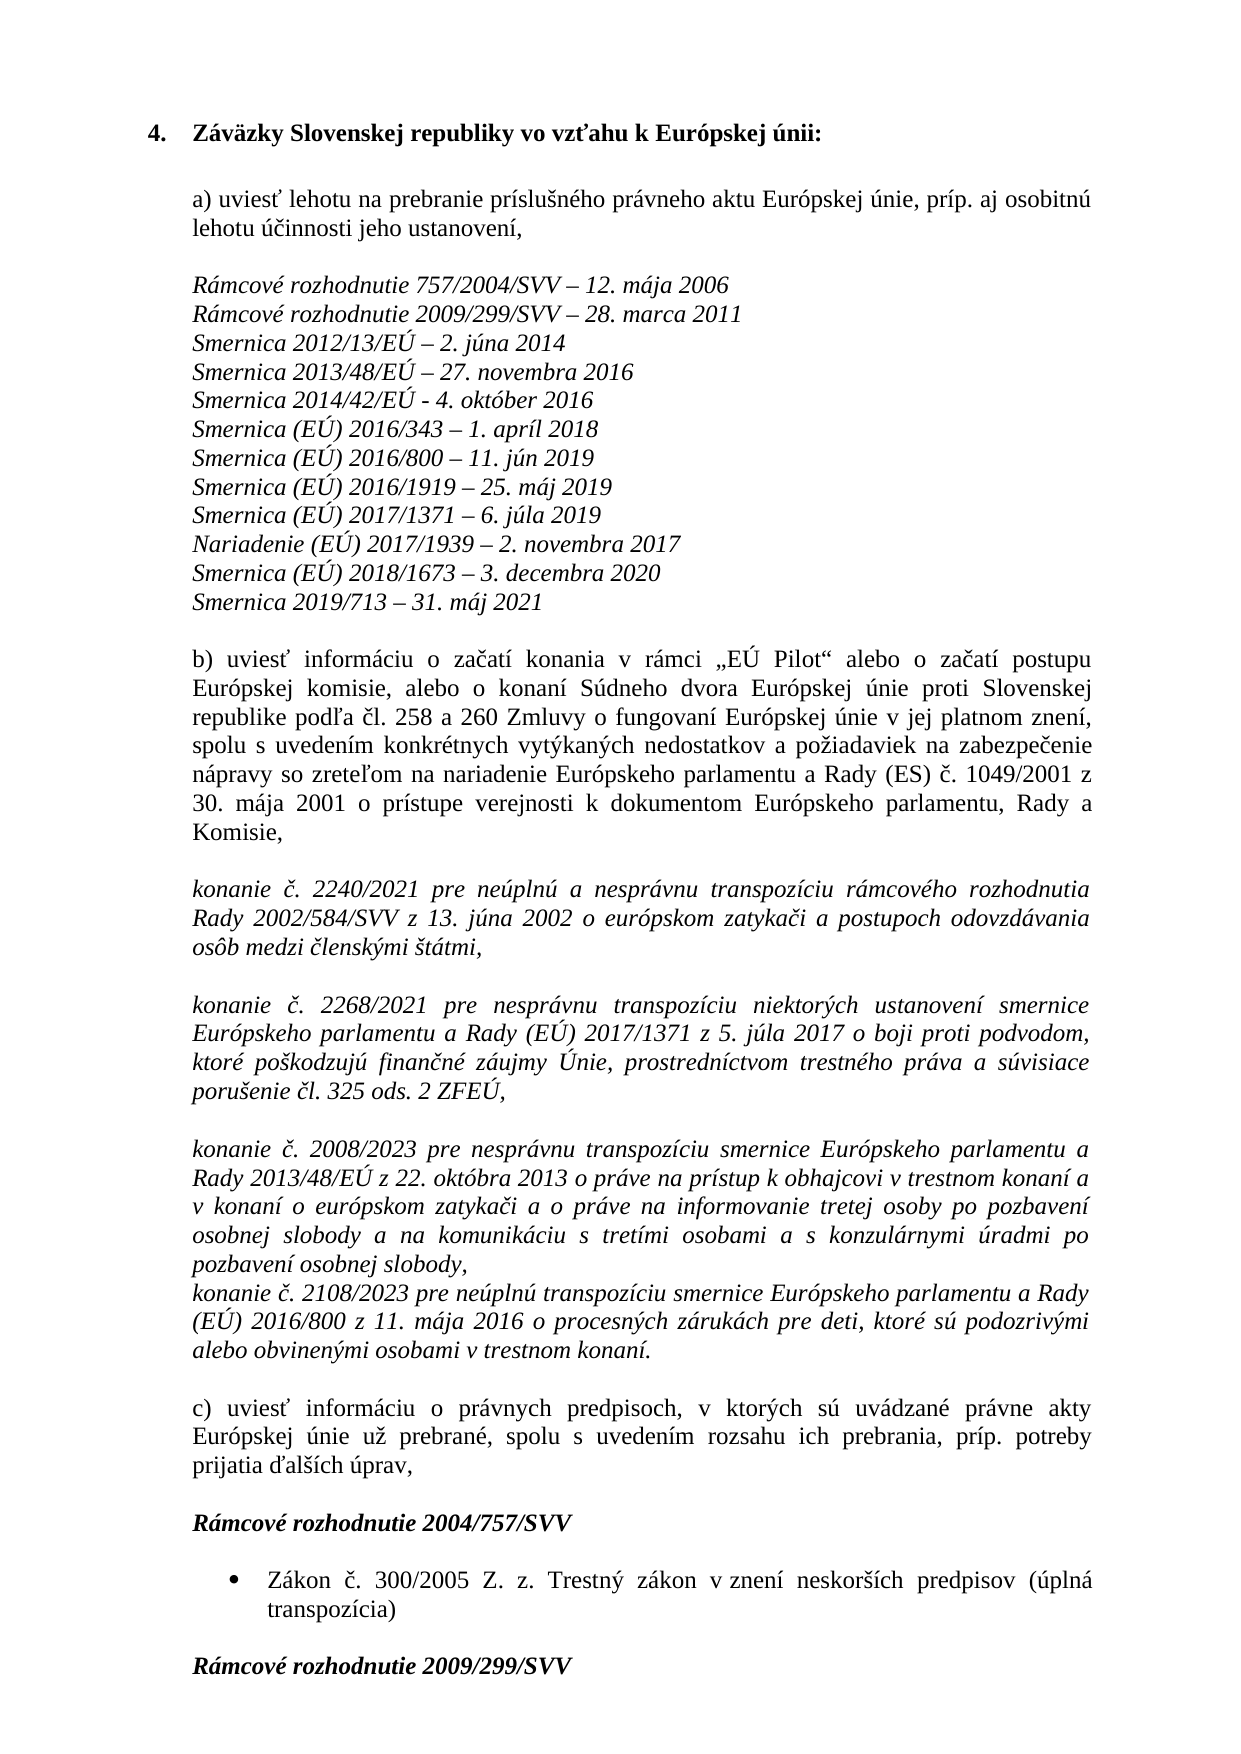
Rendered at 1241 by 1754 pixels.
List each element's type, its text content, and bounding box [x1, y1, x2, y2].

text c) uviesť informáciu o právnych predpisoch, v ktorých sú uvádzané právne akty Európskej únie už prebrané, spolu s uvedením rozsahu ich prebrania, príp. potreby prijatia ďalších úprav, [192, 1393, 1093, 1479]
text konanie č. 2240/2021 pre neúplnú a nesprávnu transpozíciu rámcového rozhodnutia Rady 2002/584/SVV z 13. júna 2002 o európskom zatykači a postupoch odovzdávania osôb medzi členskými štátmi, [192, 874, 1093, 961]
text Rámcové rozhodnutie 2009/299/SVV [192, 1651, 1093, 1680]
text Smernica (EÚ) 2017/1371 – 6. júla 2019 [192, 501, 1093, 529]
text konanie č. 2268/2021 pre nesprávnu transpozíciu niektorých ustanovení smernice Európskeho parlamentu a Rady (EÚ) 2017/1371 z 5. júla 2017 o boji proti podvodom, ktoré poškodzujú finančné záujmy Únie, prostredníctvom trestného práva a súvisiace porušenie čl. 325 ods. 2 ZFEÚ, [192, 990, 1093, 1105]
text konanie č. 2008/2023 pre nesprávnu transpozíciu smernice Európskeho parlamentu a Rady 2013/48/EÚ z 22. októbra 2013 o práve na prístup k obhajcovi v trestnom konaní a v konaní o európskom zatykači a o práve na informovanie tretej osoby po pozbavení osobnej slobody a na komunikáciu s tretími osobami a s konzulárnymi úradmi po pozbavení osobnej slobody, [192, 1134, 1093, 1278]
text Rámcové rozhodnutie 2009/299/SVV – 28. marca 2011 [192, 299, 1093, 328]
text a) uviesť lehotu na prebranie príslušného právneho aktu Európskej únie, príp. aj osobitnú lehotu účinnosti jeho ustanovení, [192, 184, 1093, 242]
text Smernica 2013/48/EÚ – 27. novembra 2016 [192, 357, 1093, 386]
text Rámcové rozhodnutie 2004/757/SVV [192, 1508, 1093, 1536]
text Smernica (EÚ) 2016/800 – 11. jún 2019 [192, 443, 1093, 472]
text Smernica (EÚ) 2018/1673 – 3. decembra 2020 [192, 558, 1093, 587]
text Smernica (EÚ) 2016/1919 – 25. máj 2019 [192, 472, 1093, 501]
text Rámcové rozhodnutie 757/2004/SVV – 12. mája 2006 [192, 271, 1093, 299]
list Zákon č. 300/2005 Z. z. Trestný zákon v znení neskorších predpisov (úplná transpozícia) [229, 1565, 1093, 1623]
text Smernica (EÚ) 2016/343 – 1. apríl 2018 [192, 414, 1093, 443]
text Smernica 2012/13/EÚ – 2. júna 2014 [192, 328, 1093, 357]
text Smernica 2014/42/EÚ - 4. október 2016 [192, 386, 1093, 414]
text konanie č. 2108/2023 pre neúplnú transpozíciu smernice Európskeho parlamentu a Rady (EÚ) 2016/800 z 11. mája 2016 o procesných zárukách pre deti, ktoré sú podozrivými alebo obvinenými osobami v trestnom konaní. [192, 1278, 1093, 1364]
text b) uviesť informáciu o začatí konania v rámci „EÚ Pilot“ alebo o začatí postupu Európskej komisie, alebo o konaní Súdneho dvora Európskej únie proti Slovenskej republike podľa čl. 258 a 260 Zmluvy o fungovaní Európskej únie v jej platnom znení, spolu s uvedením konkrétnych vytýkaných nedostatkov a požiadaviek na zabezpečenie nápravy so zreteľom na nariadenie Európskeho parlamentu a Rady (ES) č. 1049/2001 z 30. mája 2001 o prístupe verejnosti k dokumentom Európskeho parlamentu, Rady a Komisie, [192, 644, 1093, 846]
text Smernica 2019/713 – 31. máj 2021 [192, 587, 1093, 616]
list Záväzky Slovenskej republiky vo vzťahu k Európskej únii: [148, 118, 1093, 147]
text Nariadenie (EÚ) 2017/1939 – 2. novembra 2017 [192, 529, 1093, 558]
